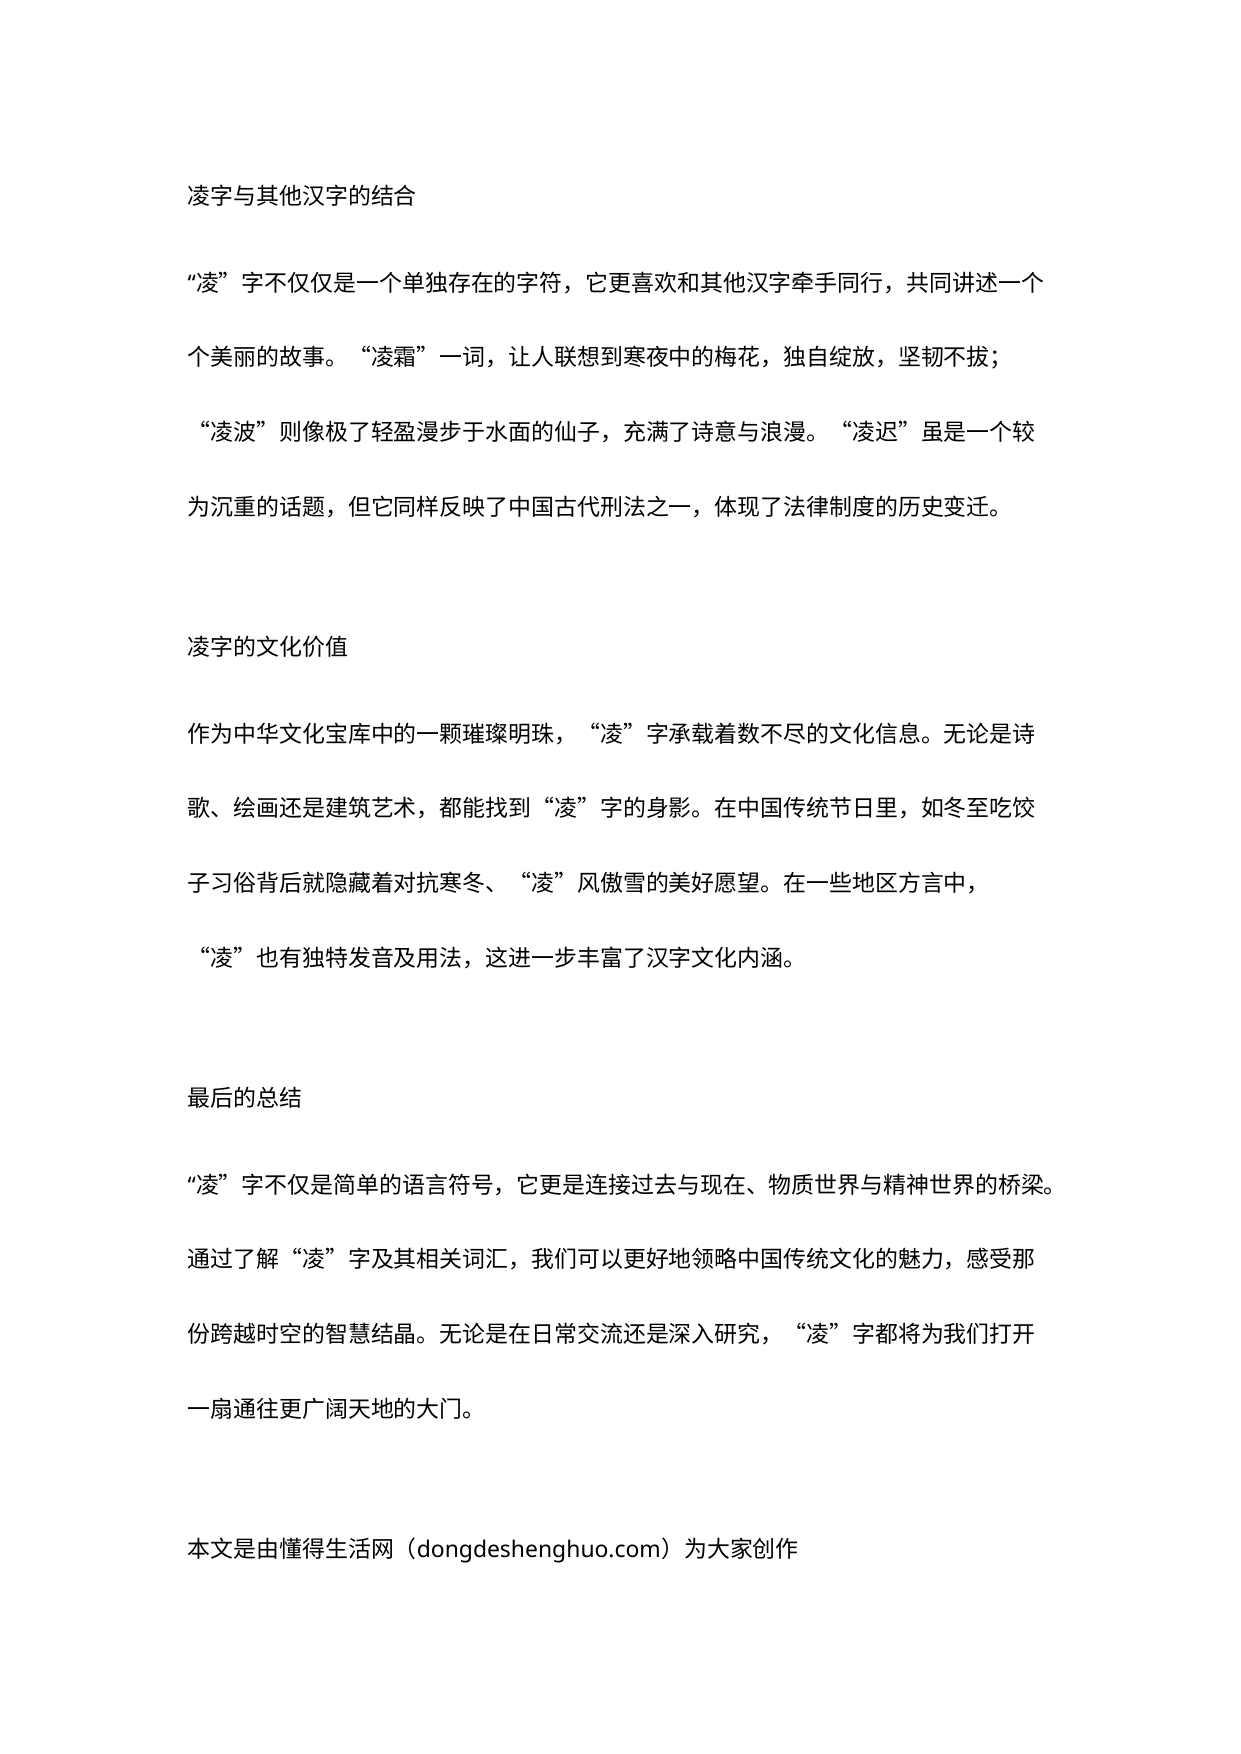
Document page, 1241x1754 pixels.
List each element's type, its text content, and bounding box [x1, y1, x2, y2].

text “凌”字不仅是简单的语言符号，它更是连接过去与现在、物质世界与精神世界的桥梁。通过了解“凌”字及其相关词汇，我们可以更好地领略中国传统文化的魅力，感受那份跨越时空的智慧结晶。无论是在日常交流还是深入研究，“凌”字都将为我们打开一扇通往更广阔天地的大门。 [187, 1151, 1053, 1440]
text “凌”字不仅仅是一个单独存在的字符，它更喜欢和其他汉字牵手同行，共同讲述一个个美丽的故事。“凌霜”一词，让人联想到寒夜中的梅花，独自绽放，坚韧不拔；“凌波”则像极了轻盈漫步于水面的仙子，充满了诗意与浪漫。“凌迟”虽是一个较为沉重的话题，但它同样反映了中国古代刑法之一，体现了法律制度的历史变迁。 [187, 248, 1053, 538]
text 本文是由懂得生活网（dongdeshenghuo.com）为大家创作 [187, 1515, 1053, 1580]
text 最后的总结 [187, 1064, 1053, 1129]
text 凌字与其他汉字的结合 [187, 162, 1053, 227]
text 凌字的文化价值 [187, 613, 1053, 678]
text 作为中华文化宝库中的一颗璀璨明珠，“凌”字承载着数不尽的文化信息。无论是诗歌、绘画还是建筑艺术，都能找到“凌”字的身影。在中国传统节日里，如冬至吃饺子习俗背后就隐藏着对抗寒冬、“凌”风傲雪的美好愿望。在一些地区方言中，“凌”也有独特发音及用法，这进一步丰富了汉字文化内涵。 [187, 699, 1053, 989]
